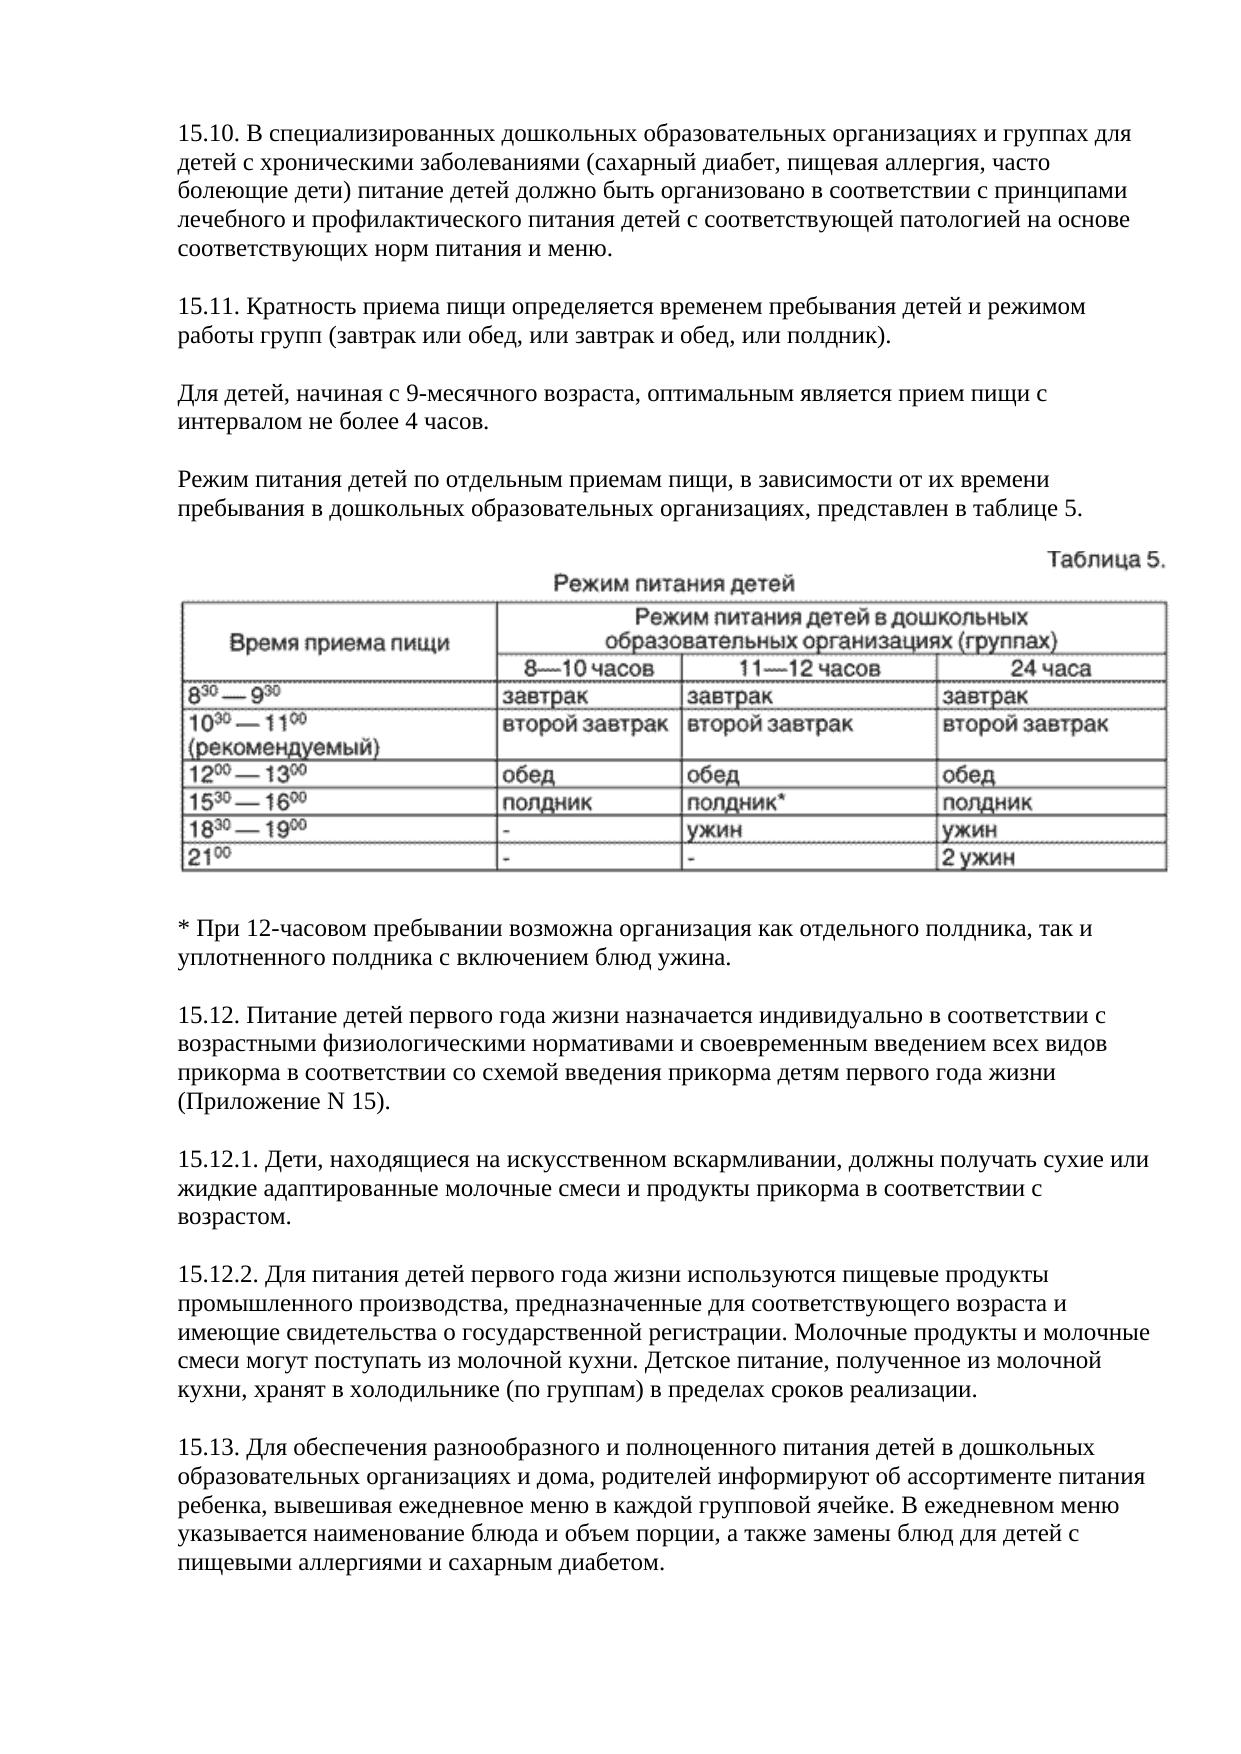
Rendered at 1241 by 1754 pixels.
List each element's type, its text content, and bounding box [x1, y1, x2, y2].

text 15.12.1. Дети, находящиеся на искусственном вскармливании, должны получать сухие или жидкие адаптированные молочные смеси и продукты прикорма в соответствии с возрастом. [177, 1144, 1152, 1230]
text 15.13. Для обеспечения разнообразного и полноценного питания детей в дошкольных образовательных организациях и дома, родителей информируют об ассортименте питания ребенка, вывешивая ежедневное меню в каждой групповой ячейке. В ежедневном меню указывается наименование блюда и объем порции, а также замены блюд для детей с пищевыми аллергиями и сахарным диабетом. [177, 1432, 1152, 1576]
text * При 12-часовом пребывании возможна организация как отдельного полдника, так и уплотненного полдника с включением блюд ужина. [177, 913, 1152, 971]
text Режим питания детей по отдельным приемам пищи, в зависимости от их времени пребывания в дошкольных образовательных организациях, представлен в таблице 5. [177, 464, 1152, 522]
text Для детей, начиная с 9-месячного возраста, оптимальным является прием пищи с интервалом не более 4 часов. [177, 378, 1152, 435]
picture [177, 551, 1176, 884]
text 15.11. Кратность приема пищи определяется временем пребывания детей и режимом работы групп (завтрак или обед, или завтрак и обед, или полдник). [177, 291, 1152, 348]
text 15.12.2. Для питания детей первого года жизни используются пищевые продукты промышленного производства, предназначенные для соответствующего возраста и имеющие свидетельства о государственной регистрации. Молочные продукты и молочные смеси могут поступать из молочной кухни. Детское питание, полученное из молочной кухни, хранят в холодильнике (по группам) в пределах сроков реализации. [177, 1259, 1152, 1403]
text 15.12. Питание детей первого года жизни назначается индивидуально в соответствии с возрастными физиологическими нормативами и своевременным введением всех видов прикорма в соответствии со схемой введения прикорма детям первого года жизни (Приложение N 15). [177, 1000, 1152, 1115]
text 15.10. В специализированных дошкольных образовательных организациях и группах для детей с хроническими заболеваниями (сахарный диабет, пищевая аллергия, часто болеющие дети) питание детей должно быть организовано в соответствии с принципами лечебного и профилактического питания детей с соответствующей патологией на основе соответствующих норм питания и меню. [177, 118, 1152, 262]
